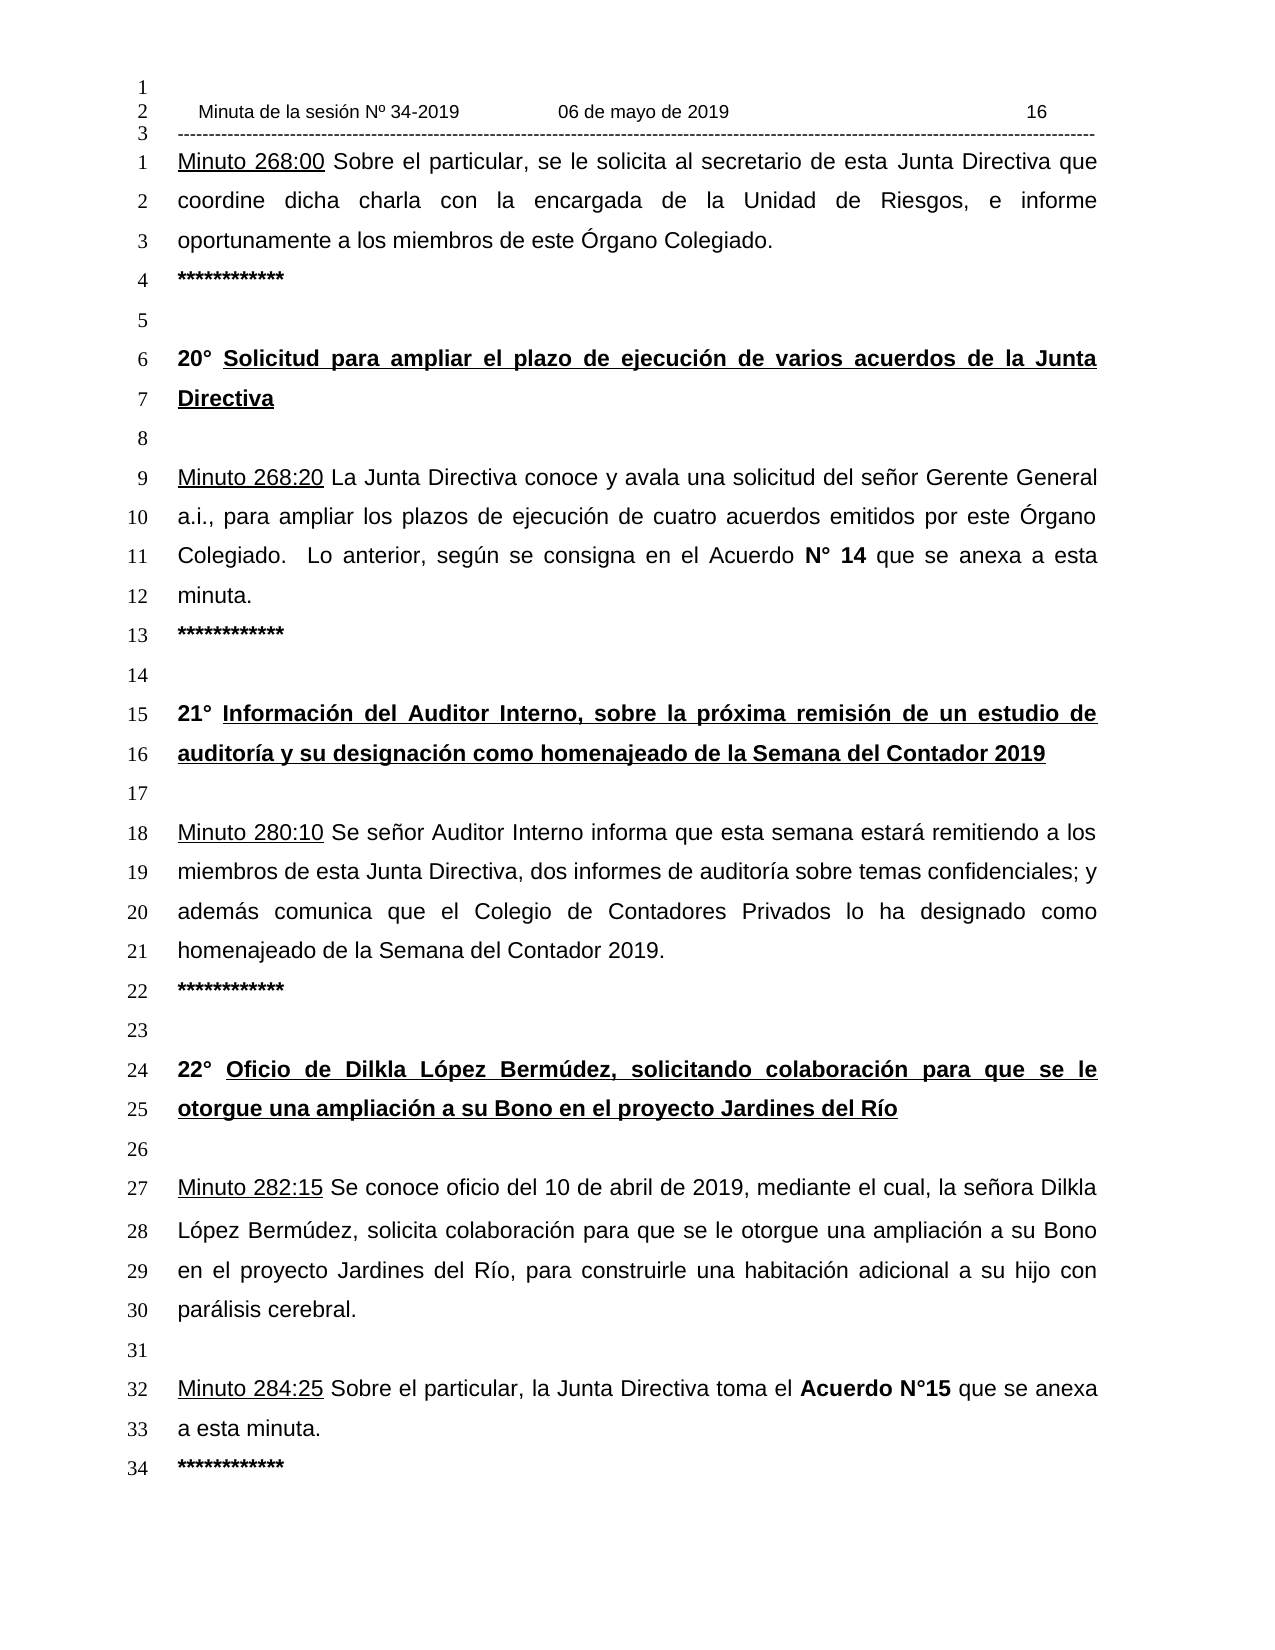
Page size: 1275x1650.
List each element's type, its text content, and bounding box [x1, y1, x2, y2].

text Minuto 268:20 La Junta Directiva conoce y avala una solicitud del señor Gerente General a.i., para ampliar los plazos de ejecución de cuatro acuerdos emitidos por este Órgano Colegiado. Lo anterior, según se consigna en el Acuerdo N° 14 que se anexa a esta minuta. [177, 463, 1098, 608]
text ************ [177, 266, 1098, 292]
text 21° Información del Auditor Interno, sobre la próxima remisión de un estudio de auditoría y su designación como homenajeado de la Semana del Contador 2019 [177, 700, 1098, 766]
text Minuto 284:25 Sobre el particular, la Junta Directiva toma el Acuerdo N°15 que se anexa a esta minuta. [177, 1375, 1098, 1441]
text ************ [177, 621, 1098, 648]
text Minuto 280:10 Se señor Auditor Interno informa que esta semana estará remitiendo a los miembros de esta Junta Directiva, dos informes de auditoría sobre temas confidenciales; y además comunica que el Colegio de Contadores Privados lo ha designado como homenajeado de la Semana del Contador 2019. [177, 819, 1098, 964]
text 22° Oficio de Dilkla López Bermúdez, solicitando colaboración para que se le otorgue una ampliación a su Bono en el proyecto Jardines del Río [177, 1056, 1098, 1122]
text ************ [177, 977, 1098, 1003]
text 20° Solicitud para ampliar el plazo de ejecución de varios acuerdos de la Junta Directiva [177, 345, 1098, 411]
text Minuto 282:15 Se conoce oficio del 10 de abril de 2019, mediante el cual, la señora Dilkla López Bermúdez, solicita colaboración para que se le otorgue una ampliación a su Bono en el proyecto Jardines del Río, para construirle una habitación adicional a su hijo con parálisis cerebral. [177, 1174, 1098, 1323]
text ************ [177, 1454, 1098, 1481]
text Minuto 268:00 Sobre el particular, se le solicita al secretario de esta Junta Directiva que coordine dicha charla con la encargada de la Unidad de Riesgos, e informe oportunamente a los miembros de este Órgano Colegiado. [177, 148, 1098, 253]
